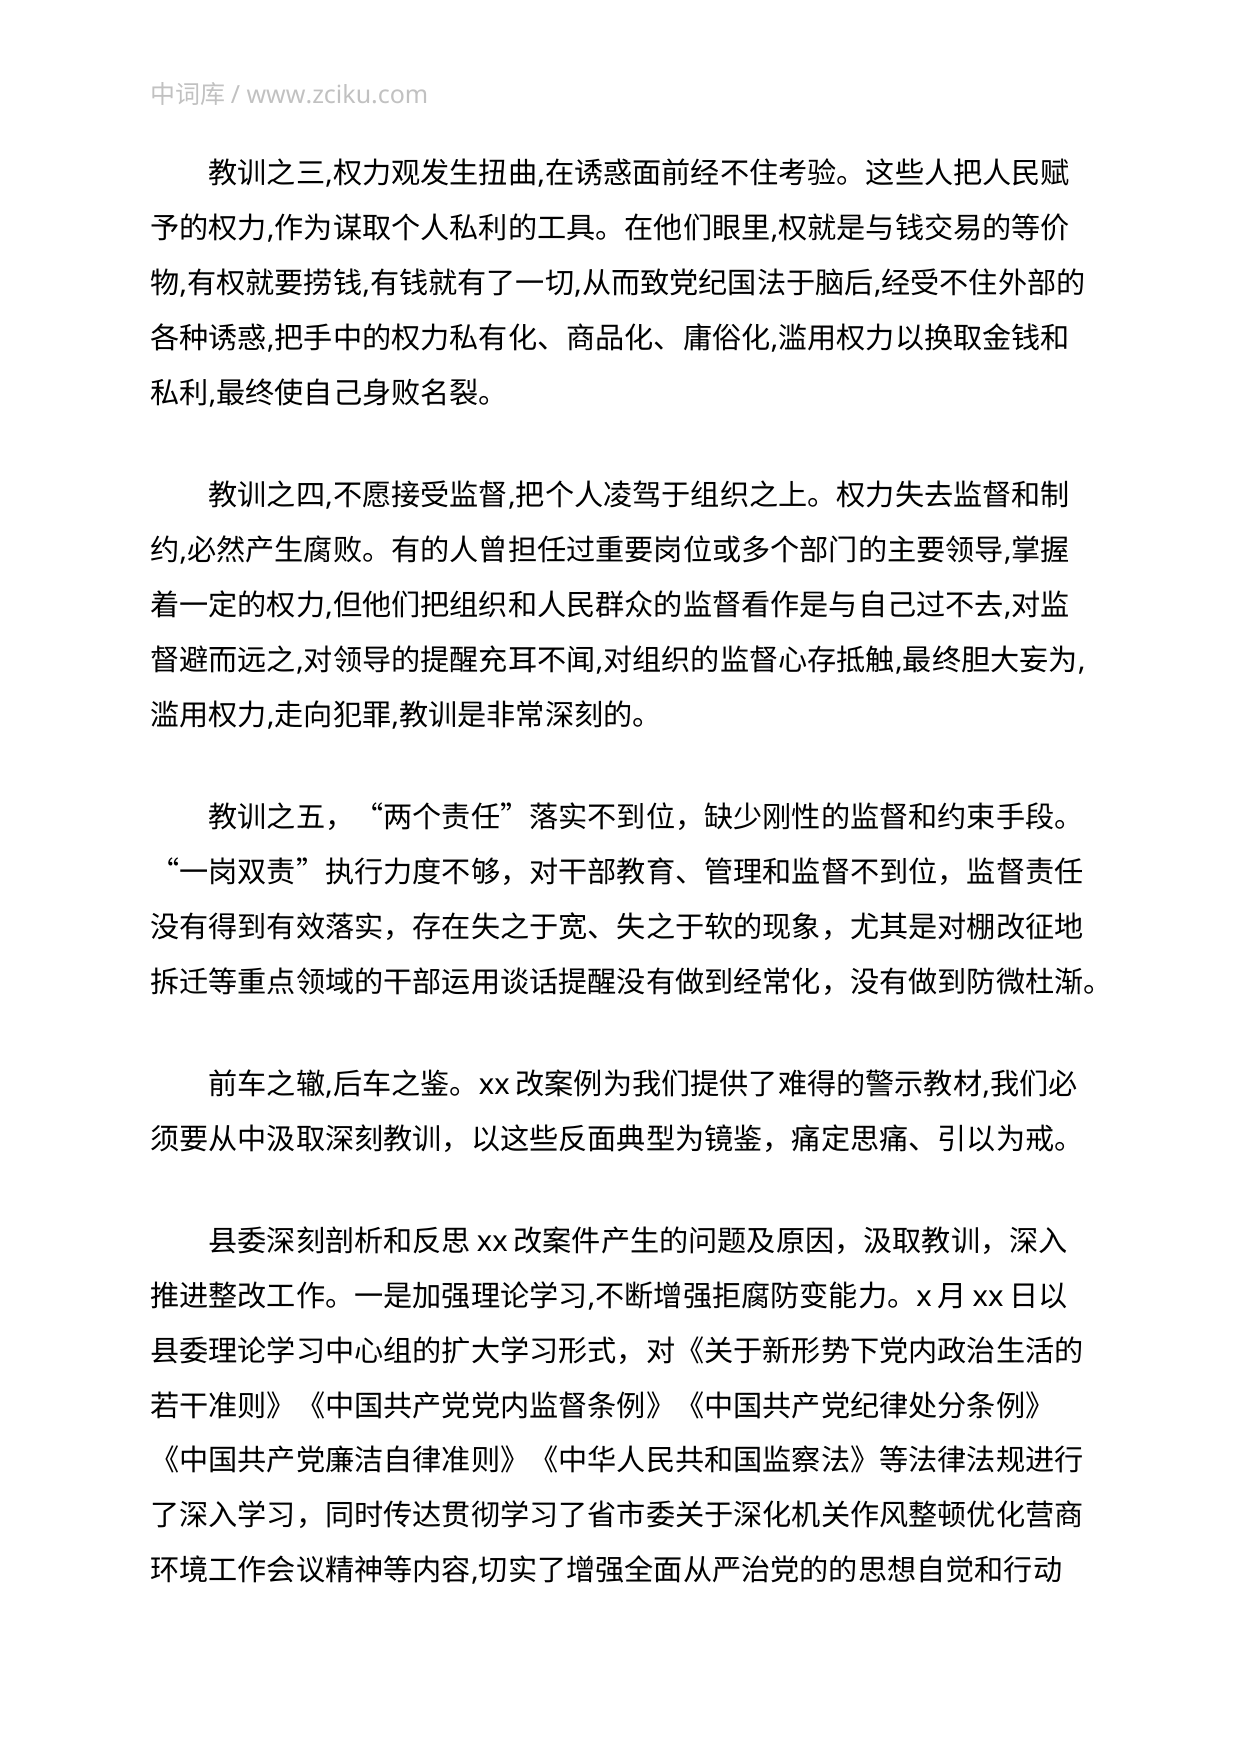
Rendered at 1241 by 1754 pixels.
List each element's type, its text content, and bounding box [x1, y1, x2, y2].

text 前车之辙,后车之鉴。xx改案例为我们提供了难得的警示教材,我们必须要从中汲取深刻教训，以这些反面典型为镜鉴，痛定思痛、引以为戒。 [150, 1060, 1090, 1158]
text 教训之四,不愿接受监督,把个人凌驾于组织之上。权力失去监督和制约,必然产生腐败。有的人曾担任过重要岗位或多个部门的主要领导,掌握着一定的权力,但他们把组织和人民群众的监督看作是与自己过不去,对监督避而远之,对领导的提醒充耳不闻,对组织的监督心存抵触,最终胆大妄为,滥用权力,走向犯罪,教训是非常深刻的。 [150, 472, 1090, 734]
text 教训之五，“两个责任”落实不到位，缺少刚性的监督和约束手段。“一岗双责”执行力度不够，对干部教育、管理和监督不到位，监督责任没有得到有效落实，存在失之于宽、失之于软的现象，尤其是对棚改征地拆迁等重点领域的干部运用谈话提醒没有做到经常化，没有做到防微杜渐。 [150, 794, 1090, 1001]
text 教训之三,权力观发生扭曲,在诱惑面前经不住考验。这些人把人民赋予的权力,作为谋取个人私利的工具。在他们眼里,权就是与钱交易的等价物,有权就要捞钱,有钱就有了一切,从而致党纪国法于脑后,经受不住外部的各种诱惑,把手中的权力私有化、商品化、庸俗化,滥用权力以换取金钱和私利,最终使自己身败名裂。 [150, 150, 1090, 412]
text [150, 1217, 1090, 1589]
